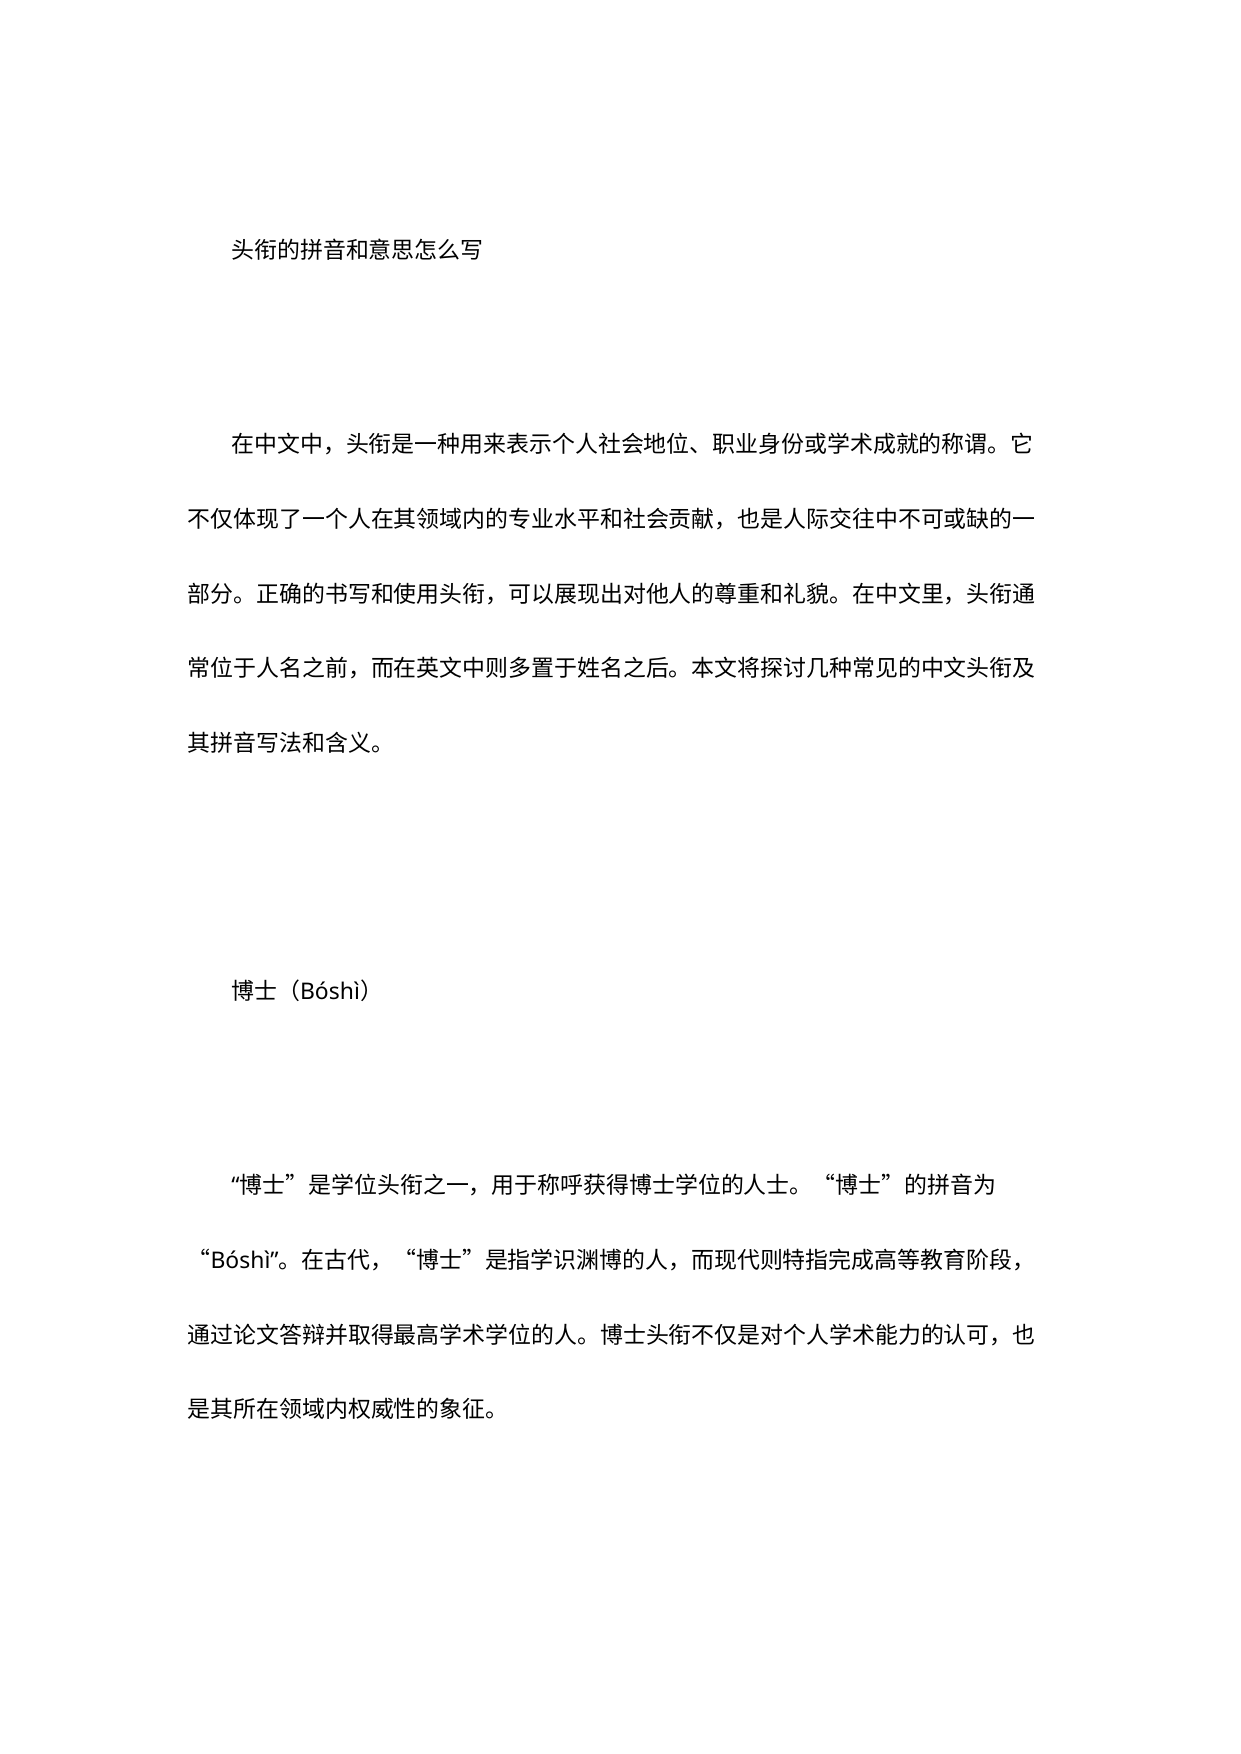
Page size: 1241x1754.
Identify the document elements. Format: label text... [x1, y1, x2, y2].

text 在中文中，头衔是一种用来表示个人社会地位、职业身份或学术成就的称谓。它不仅体现了一个人在其领域内的专业水平和社会贡献，也是人际交往中不可或缺的一部分。正确的书写和使用头衔，可以展现出对他人的尊重和礼貌。在中文里，头衔通常位于人名之前，而在英文中则多置于姓名之后。本文将探讨几种常见的中文头衔及其拼音写法和含义。 [187, 410, 1053, 774]
text “博士”是学位头衔之一，用于称呼获得博士学位的人士。“博士”的拼音为“Bóshì”。在古代，“博士”是指学识渊博的人，而现代则特指完成高等教育阶段，通过论文答辩并取得最高学术学位的人。博士头衔不仅是对个人学术能力的认可，也是其所在领域内权威性的象征。 [187, 1151, 1053, 1441]
text 博士（Bóshì） [187, 957, 1053, 1022]
text 头衔的拼音和意思怎么写 [187, 216, 1053, 281]
